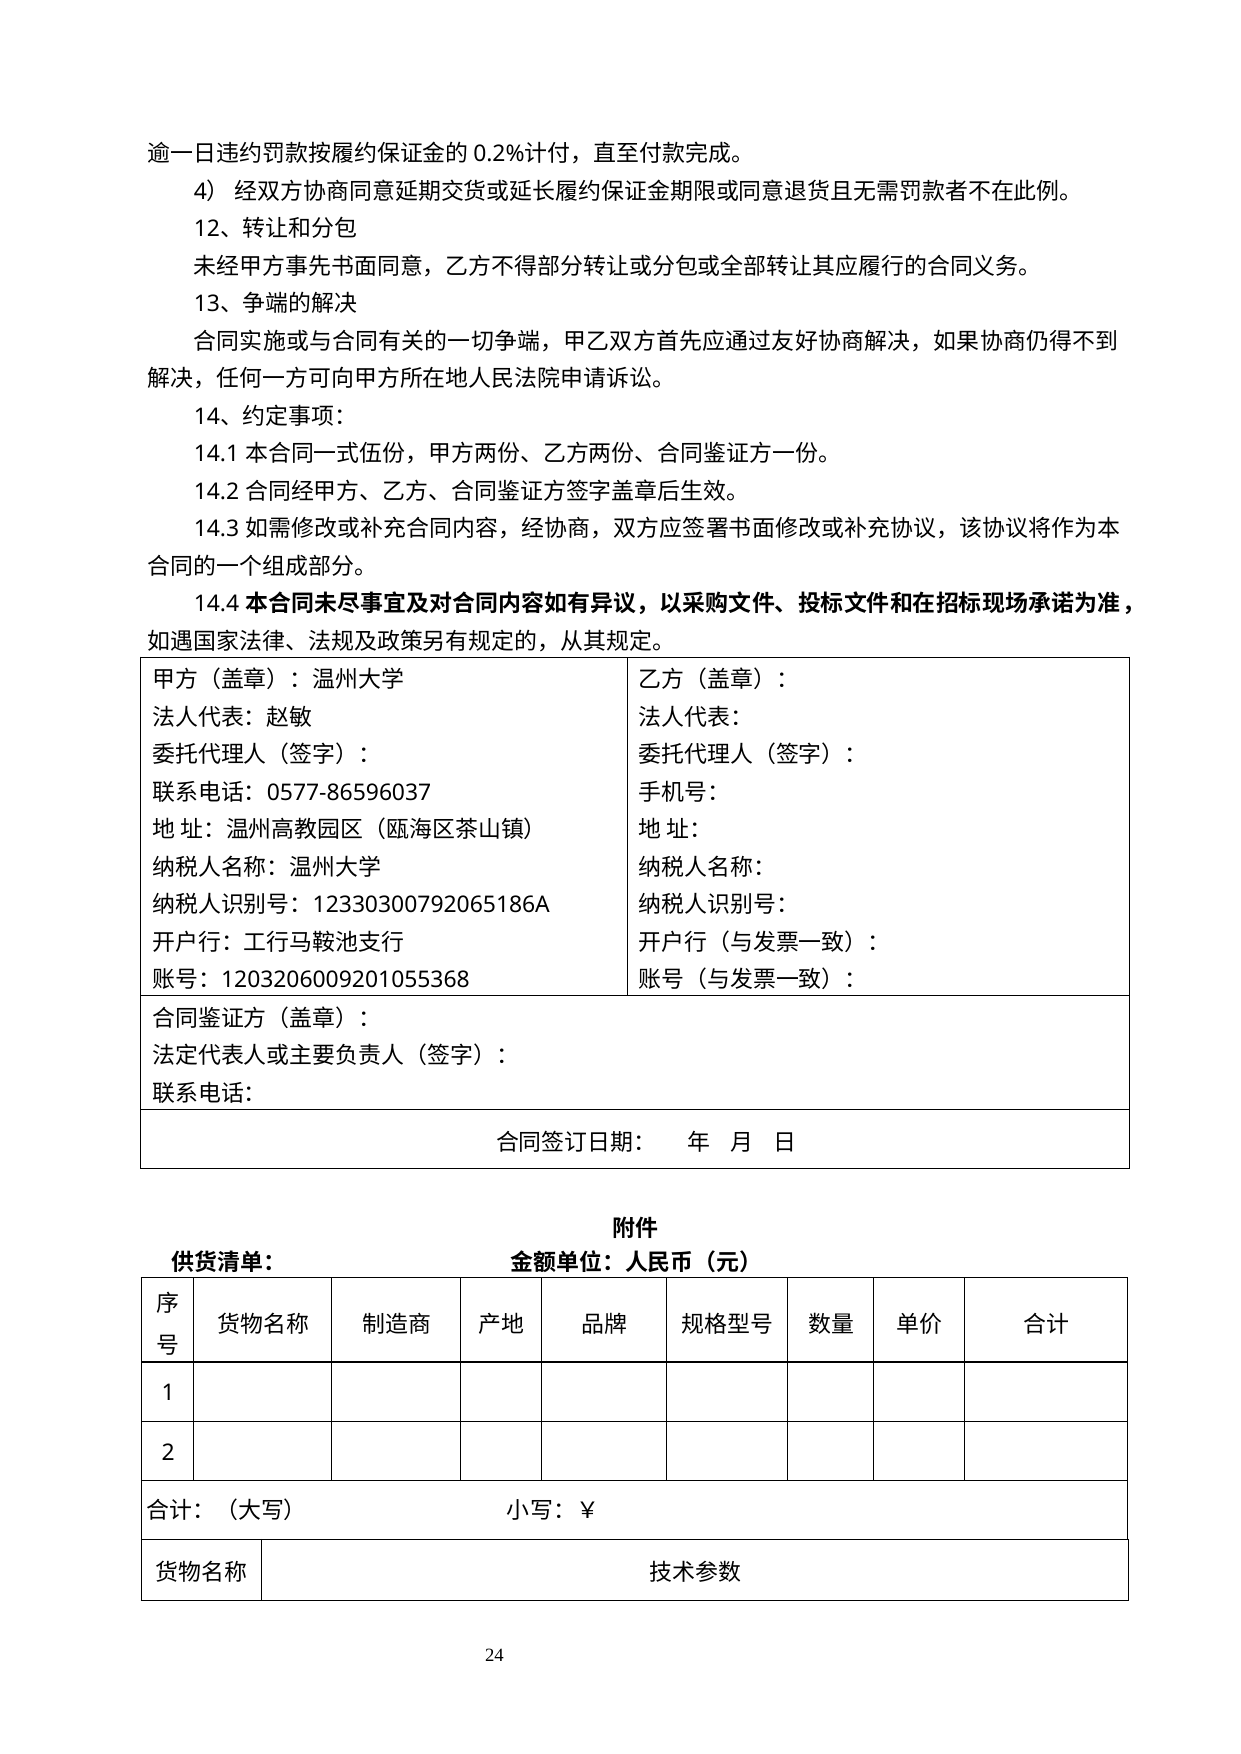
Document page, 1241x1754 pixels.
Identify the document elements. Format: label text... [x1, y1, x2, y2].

table_cell [788, 1422, 873, 1479]
table_cell 技术参数 [262, 1540, 1128, 1600]
table_cell [788, 1363, 873, 1421]
table_cell [667, 1422, 787, 1479]
table_cell [332, 1422, 460, 1479]
table_cell [542, 1363, 666, 1421]
table_cell [332, 1363, 460, 1421]
table_cell [461, 1363, 541, 1421]
table_cell [874, 1363, 964, 1421]
table_cell 1 [142, 1363, 193, 1421]
table_cell 货物名称 [142, 1540, 261, 1600]
text 未经甲方事先书面同意，乙方不得部分转让或分包或全部转让其应履行的合同义务。 [148, 244, 1122, 282]
table_header 合计 [965, 1278, 1127, 1361]
text 供货清单： 金额单位：人民币（元） [148, 1244, 1122, 1277]
table_cell [667, 1363, 787, 1421]
table_header 乙方（盖章）： 法人代表： 委托代理人（签字）： 手机号： 地 址： 纳税人名称： 纳税人识别号： 开户行（与发票一致）： 账号（与发票一致）： [628, 658, 1129, 995]
table_cell [461, 1422, 541, 1479]
table_cell [542, 1422, 666, 1479]
text 合同实施或与合同有关的一切争端，甲乙双方首先应通过友好协商解决，如果协商仍得不到解决，任何一方可向甲方所在地人民法院申请诉讼。 [148, 319, 1122, 394]
table_cell 合同签订日期： 年 月 日 [141, 1110, 1129, 1168]
table_header 数量 [788, 1278, 873, 1361]
table_cell [965, 1422, 1127, 1479]
table_cell [194, 1363, 331, 1421]
text 14.3 如需修改或补充合同内容，经协商，双方应签署书面修改或补充协议，该协议将作为本合同的一个组成部分。 [148, 507, 1122, 582]
table_cell [874, 1422, 964, 1479]
text 附件 [148, 1206, 1122, 1244]
text 14.1 本合同一式伍份，甲方两份、乙方两份、合同鉴证方一份。 [148, 432, 1122, 469]
table_header 品牌 [542, 1278, 666, 1361]
text 4） 经双方协商同意延期交货或延长履约保证金期限或同意退货且无需罚款者不在此例。 [148, 169, 1122, 207]
table_header 甲方（盖章）：温州大学 法人代表：赵敏 委托代理人（签字）： 联系电话：0577-86596037 地 址：温州高教园区（瓯海区茶山镇） 纳税人名称：温州大学 纳税人识别号：12330300792065186A 开户行：工行马鞍池支行 账号：1203206009201055368 [141, 658, 627, 995]
table_header 单价 [874, 1278, 964, 1361]
table_cell 合同鉴证方（盖章）： 法定代表人或主要负责人（签字）： 联系电话： [141, 996, 1129, 1109]
table_cell 2 [142, 1422, 193, 1479]
table_header 制造商 [332, 1278, 460, 1361]
table_header 规格型号 [667, 1278, 787, 1361]
table_header 产地 [461, 1278, 541, 1361]
text 14.2 合同经甲方、乙方、合同鉴证方签字盖章后生效。 [148, 469, 1122, 507]
table_header 货物名称 [194, 1278, 331, 1361]
table_cell [965, 1363, 1127, 1421]
text 14、约定事项： [148, 394, 1122, 432]
table_cell 合计：（大写） 小写：￥ [142, 1481, 1127, 1539]
text 12、转让和分包 [148, 207, 1122, 244]
table_header 序号 [142, 1278, 193, 1361]
table_cell [194, 1422, 331, 1479]
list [148, 132, 1122, 169]
text 13、争端的解决 [148, 282, 1122, 319]
text 14.4 本合同未尽事宜及对合同内容如有异议，以采购文件、投标文件和在招标现场承诺为准，如遇国家法律、法规及政策另有规定的，从其规定。 [148, 582, 1122, 657]
